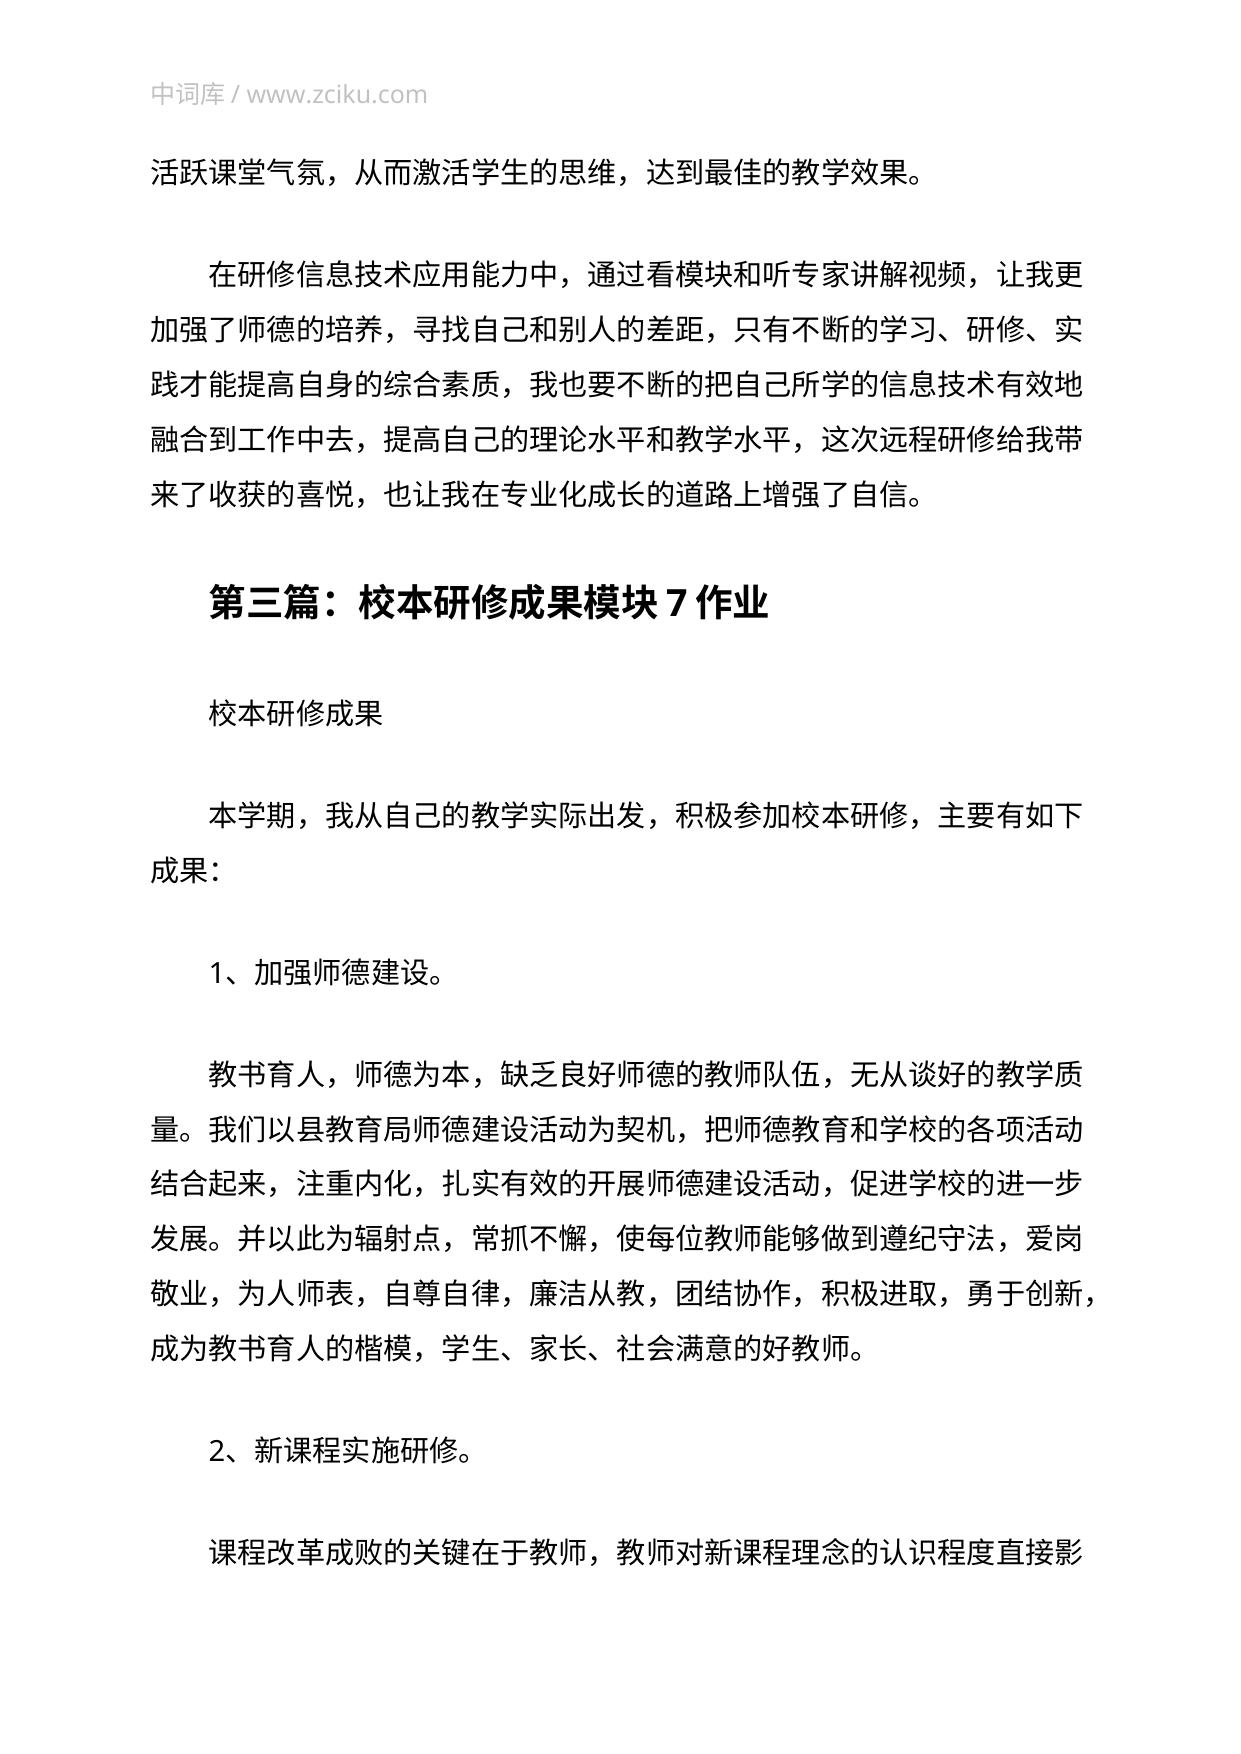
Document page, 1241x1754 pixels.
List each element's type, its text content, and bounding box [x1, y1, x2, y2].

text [150, 150, 1090, 192]
text 2、新课程实施研修。 [150, 1427, 1090, 1470]
text 本学期，我从自己的教学实际出发，积极参加校本研修，主要有如下成果： [150, 792, 1090, 890]
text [150, 1529, 1090, 1572]
text 校本研修成果 [150, 691, 1090, 733]
text 在研修信息技术应用能力中，通过看模块和听专家讲解视频，让我更加强了师德的培养，寻找自己和别人的差距，只有不断的学习、研修、实践才能提高自身的综合素质，我也要不断的把自己所学的信息技术有效地融合到工作中去，提高自己的理论水平和教学水平，这次远程研修给我带来了收获的喜悦，也让我在专业化成长的道路上增强了自信。 [150, 252, 1090, 514]
text 第三篇：校本研修成果模块7作业 [150, 573, 1090, 628]
text 教书育人，师德为本，缺乏良好师德的教师队伍，无从谈好的教学质量。我们以县教育局师德建设活动为契机，把师德教育和学校的各项活动结合起来，注重内化，扎实有效的开展师德建设活动，促进学校的进一步发展。并以此为辐射点，常抓不懈，使每位教师能够做到遵纪守法，爱岗敬业，为人师表，自尊自律，廉洁从教，团结协作，积极进取，勇于创新，成为教书育人的楷模，学生、家长、社会满意的好教师。 [150, 1051, 1090, 1368]
text 1、加强师德建设。 [150, 949, 1090, 992]
